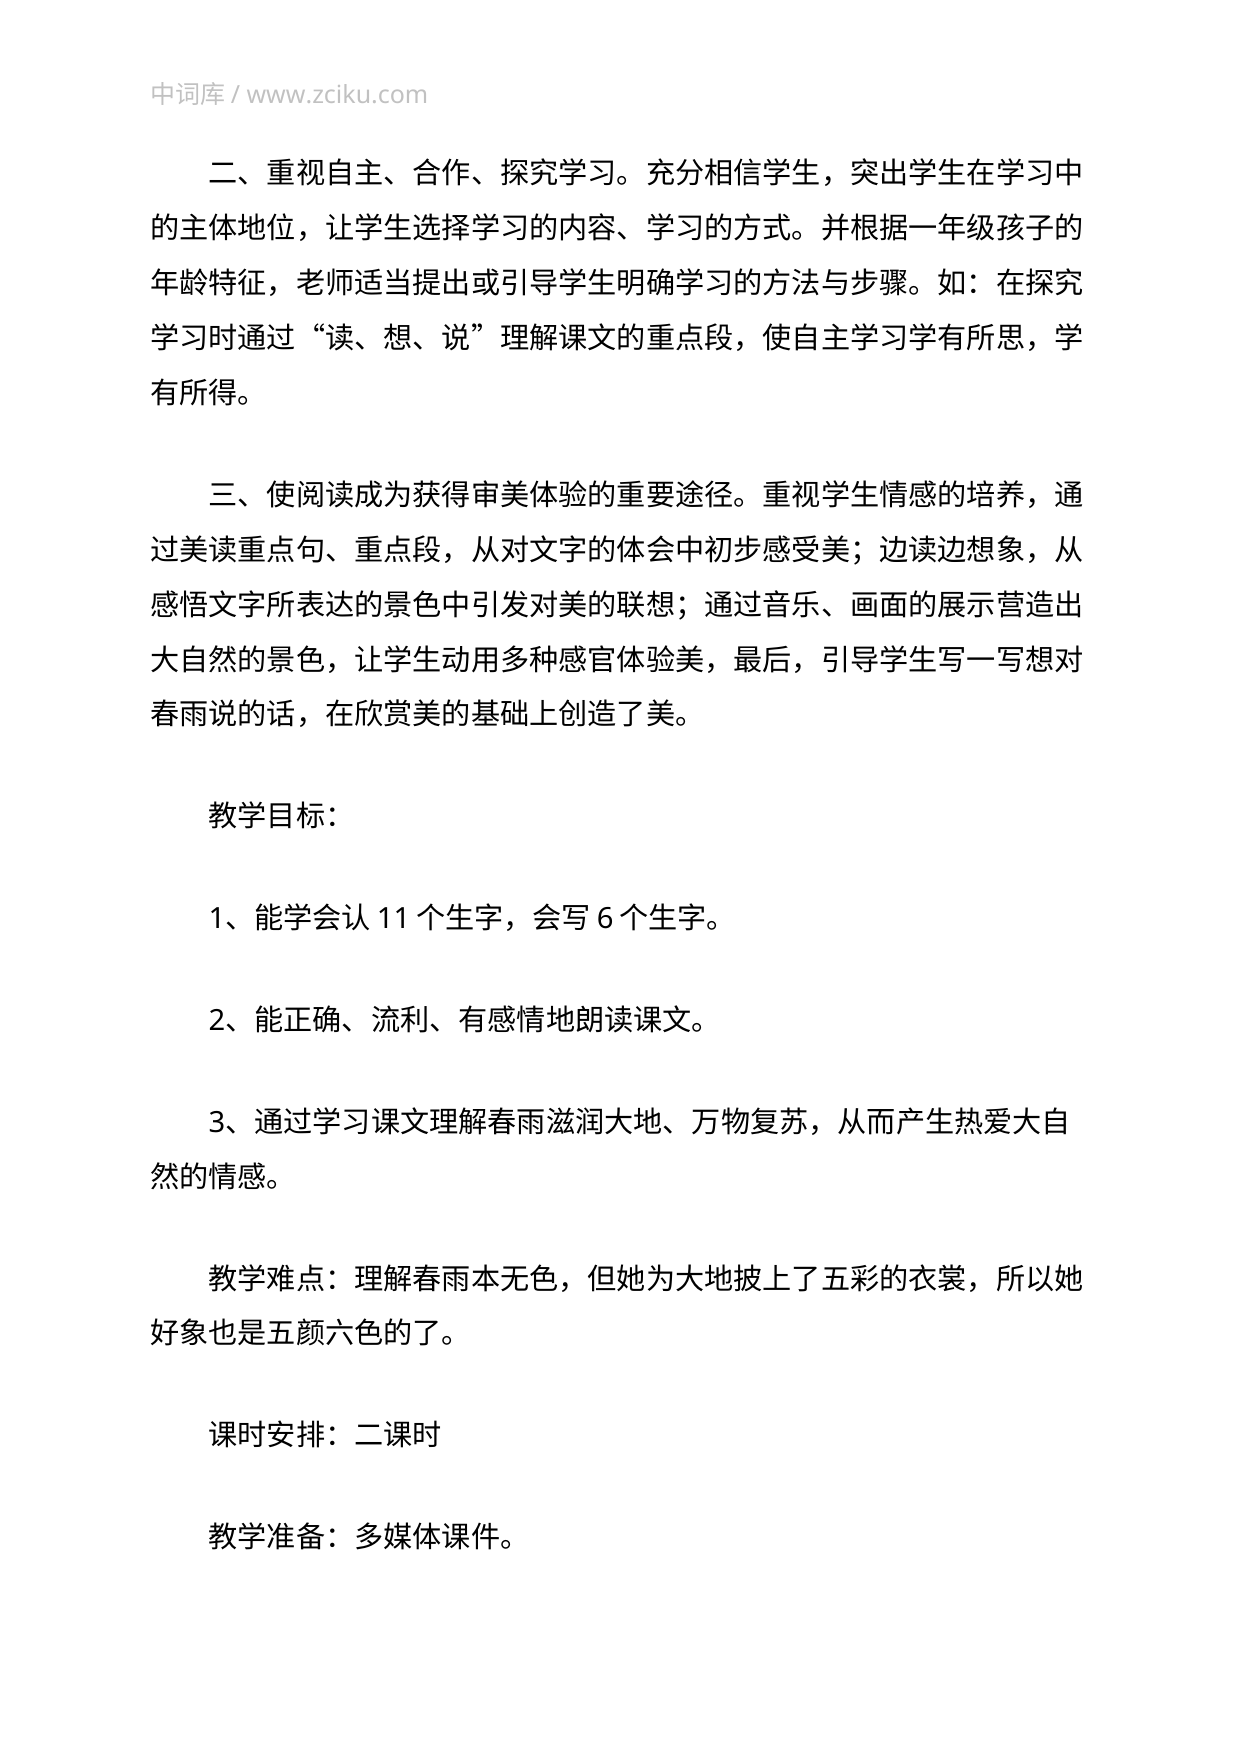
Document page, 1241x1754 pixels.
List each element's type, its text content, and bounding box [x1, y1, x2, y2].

text 课时安排：二课时 [150, 1412, 1090, 1454]
text 3、通过学习课文理解春雨滋润大地、万物复苏，从而产生热爱大自然的情感。 [150, 1098, 1090, 1196]
text 教学目标： [150, 793, 1090, 835]
text 1、能学会认11个生字，会写6个生字。 [150, 894, 1090, 937]
text 教学准备：多媒体课件。 [150, 1514, 1090, 1556]
text 2、能正确、流利、有感情地朗读课文。 [150, 996, 1090, 1039]
text 三、使阅读成为获得审美体验的重要途径。重视学生情感的培养，通过美读重点句、重点段，从对文字的体会中初步感受美；边读边想象，从感悟文字所表达的景色中引发对美的联想；通过音乐、画面的展示营造出大自然的景色，让学生动用多种感官体验美，最后，引导学生写一写想对春雨说的话，在欣赏美的基础上创造了美。 [150, 471, 1090, 733]
text 教学难点：理解春雨本无色，但她为大地披上了五彩的衣裳，所以她好象也是五颜六色的了。 [150, 1255, 1090, 1352]
text 二、重视自主、合作、探究学习。充分相信学生，突出学生在学习中的主体地位，让学生选择学习的内容、学习的方式。并根据一年级孩子的年龄特征，老师适当提出或引导学生明确学习的方法与步骤。如：在探究学习时通过“读、想、说”理解课文的重点段，使自主学习学有所思，学有所得。 [150, 150, 1090, 412]
